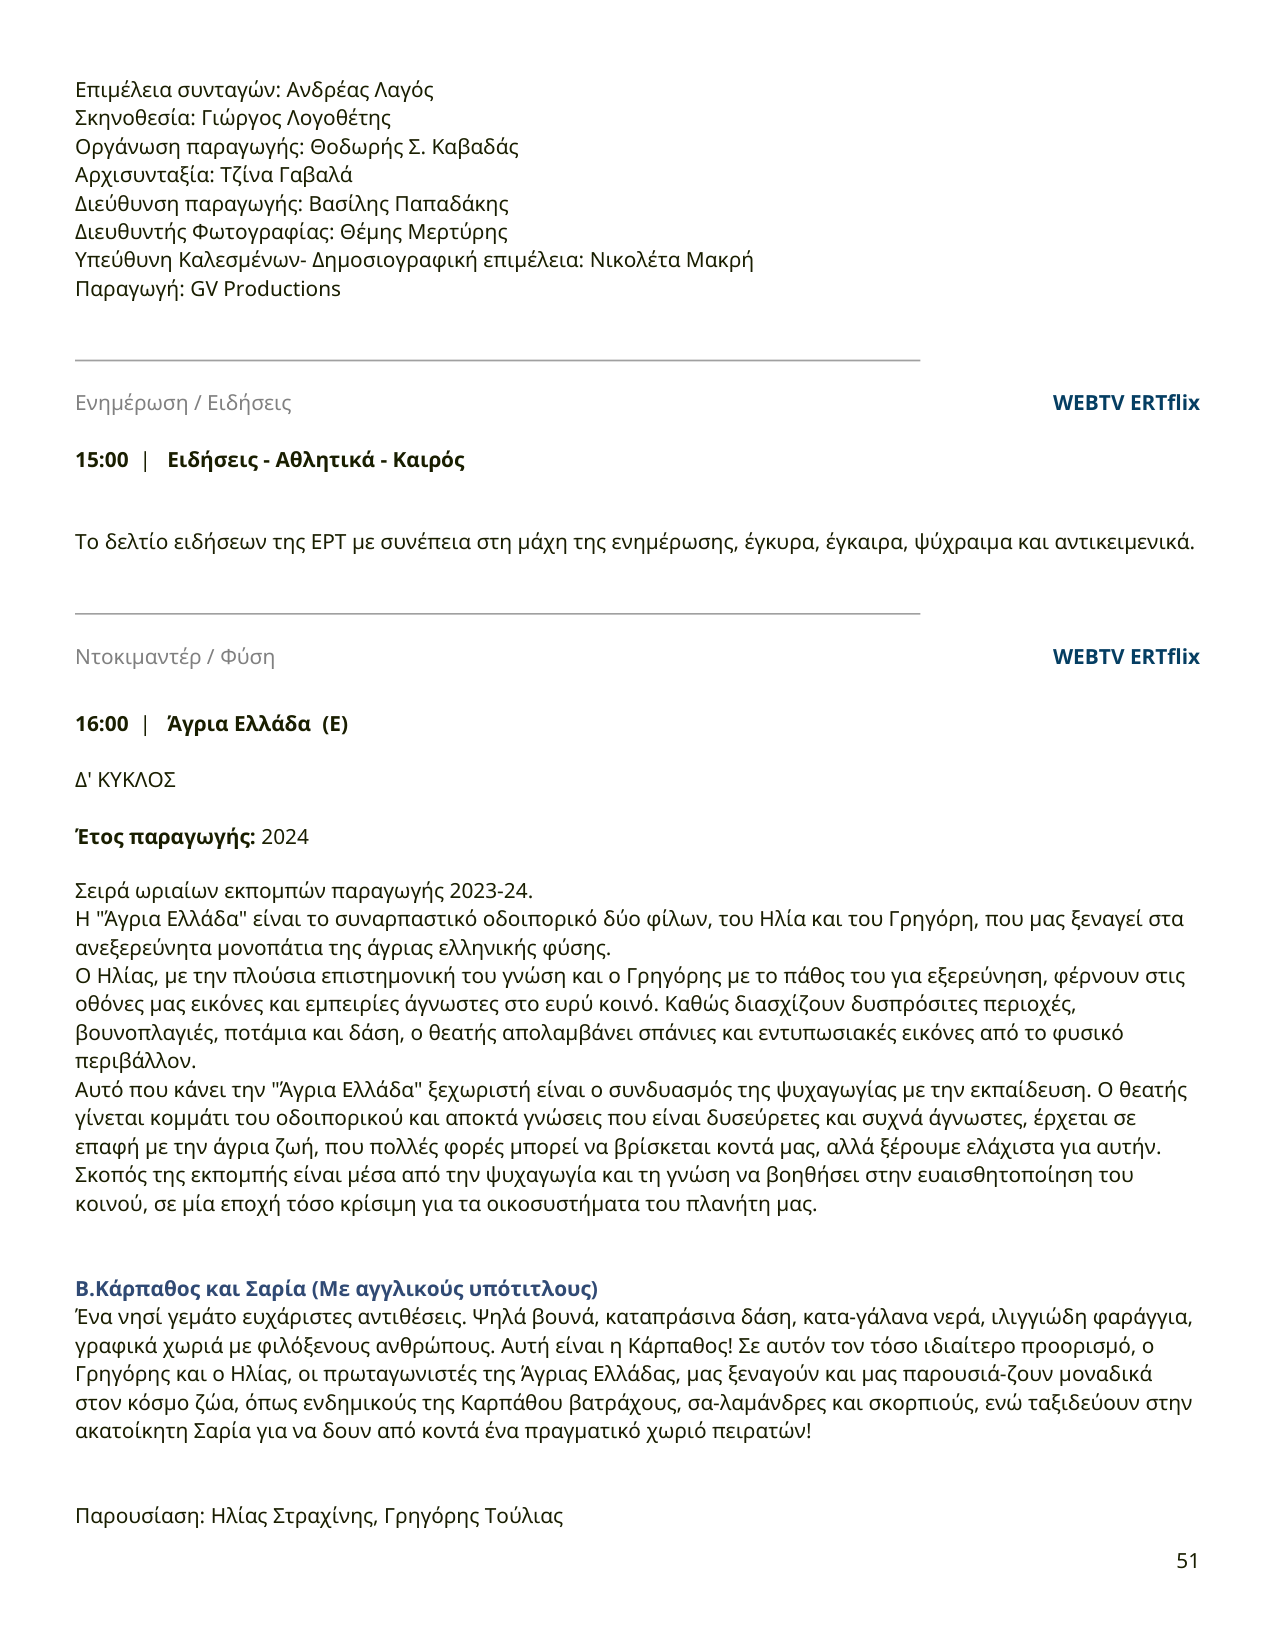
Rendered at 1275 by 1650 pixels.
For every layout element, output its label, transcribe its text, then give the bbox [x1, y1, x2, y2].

text Σειρά ωριαίων εκπομπών παραγωγής 2023-24. Η "Άγρια Ελλάδα" είναι το συναρπαστικό οδοιπορικό δύο φίλων, του Ηλία και του Γρηγόρη, που μας ξεναγεί στα ανεξερεύνητα μονοπάτια της άγριας ελληνικής φύσης. Ο Ηλίας, με την πλούσια επιστημονική του γνώση και ο Γρηγόρης με το πάθος του για εξερεύνηση, φέρνουν στις οθόνες μας εικόνες και εμπειρίες άγνωστες στο ευρύ κοινό. Καθώς διασχίζουν δυσπρόσιτες περιοχές, βουνοπλαγιές, ποτάμια και δάση, ο θεατής απολαμβάνει σπάνιες και εντυπωσιακές εικόνες από το φυσικό περιβάλλον. Αυτό που κάνει την "Άγρια Ελλάδα" ξεχωριστή είναι ο συνδυασμός της ψυχαγωγίας με την εκπαίδευση. Ο θεατής γίνεται κομμάτι του οδοιπορικού και αποκτά γνώσεις που είναι δυσεύρετες και συχνά άγνωστες, έρχεται σε επαφή με την άγρια ζωή, που πολλές φορές μπορεί να βρίσκεται κοντά μας, αλλά ξέρουμε ελάχιστα για αυτήν. Σκοπός της εκπομπής είναι μέσα από την ψυχαγωγία και τη γνώση να βοηθήσει στην ευαισθητοποίηση του κοινού, σε μία εποχή τόσο κρίσιμη για τα οικοσυστήματα του πλανήτη μας. [75, 876, 1200, 1217]
table_header WEBTV ERTflix [638, 642, 1200, 670]
text Το δελτίο ειδήσεων της ΕΡΤ με συνέπεια στη μάχη της ενημέρωσης, έγκυρα, έγκαιρα, ψύχραιμα και αντικειμενικά. [75, 527, 1200, 556]
text 15:00 | Ειδήσεις - Αθλητικά - Καιρός [75, 417, 1200, 502]
table_header Ενημέρωση / Ειδήσεις [75, 389, 637, 417]
table_header Ντοκιμαντέρ / Φύση [75, 642, 637, 670]
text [75, 75, 1200, 360]
table_header WEBTV ERTflix [638, 389, 1200, 417]
text 16:00 | Άγρια Ελλάδα (E) Δ' ΚΥΚΛΟΣ Έτος παραγωγής: 2024 [75, 670, 1200, 851]
text Β.Κάρπαθος και Σαρία (Με αγγλικούς υπότιτλους) [75, 1217, 1200, 1302]
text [75, 1444, 1200, 1530]
text Ένα νησί γεμάτο ευχάριστες αντιθέσεις. Ψηλά βουνά, καταπράσινα δάση, κατα-γάλανα νερά, ιλιγγιώδη φαράγγια, γραφικά χωριά με φιλόξενους ανθρώπους. Αυτή είναι η Κάρπαθος! Σε αυτόν τον τόσο ιδιαίτερο προορισμό, ο Γρηγόρης και ο Ηλίας, οι πρωταγωνιστές της Άγριας Ελλάδας, μας ξεναγούν και μας παρουσιά-ζουν μοναδικά στον κόσμο ζώα, όπως ενδημικούς της Καρπάθου βατράχους, σα-λαμάνδρες και σκορπιούς, ενώ ταξιδεύουν στην ακατοίκητη Σαρία για να δουν από κοντά ένα πραγματικό χωριό πειρατών! [75, 1302, 1200, 1444]
